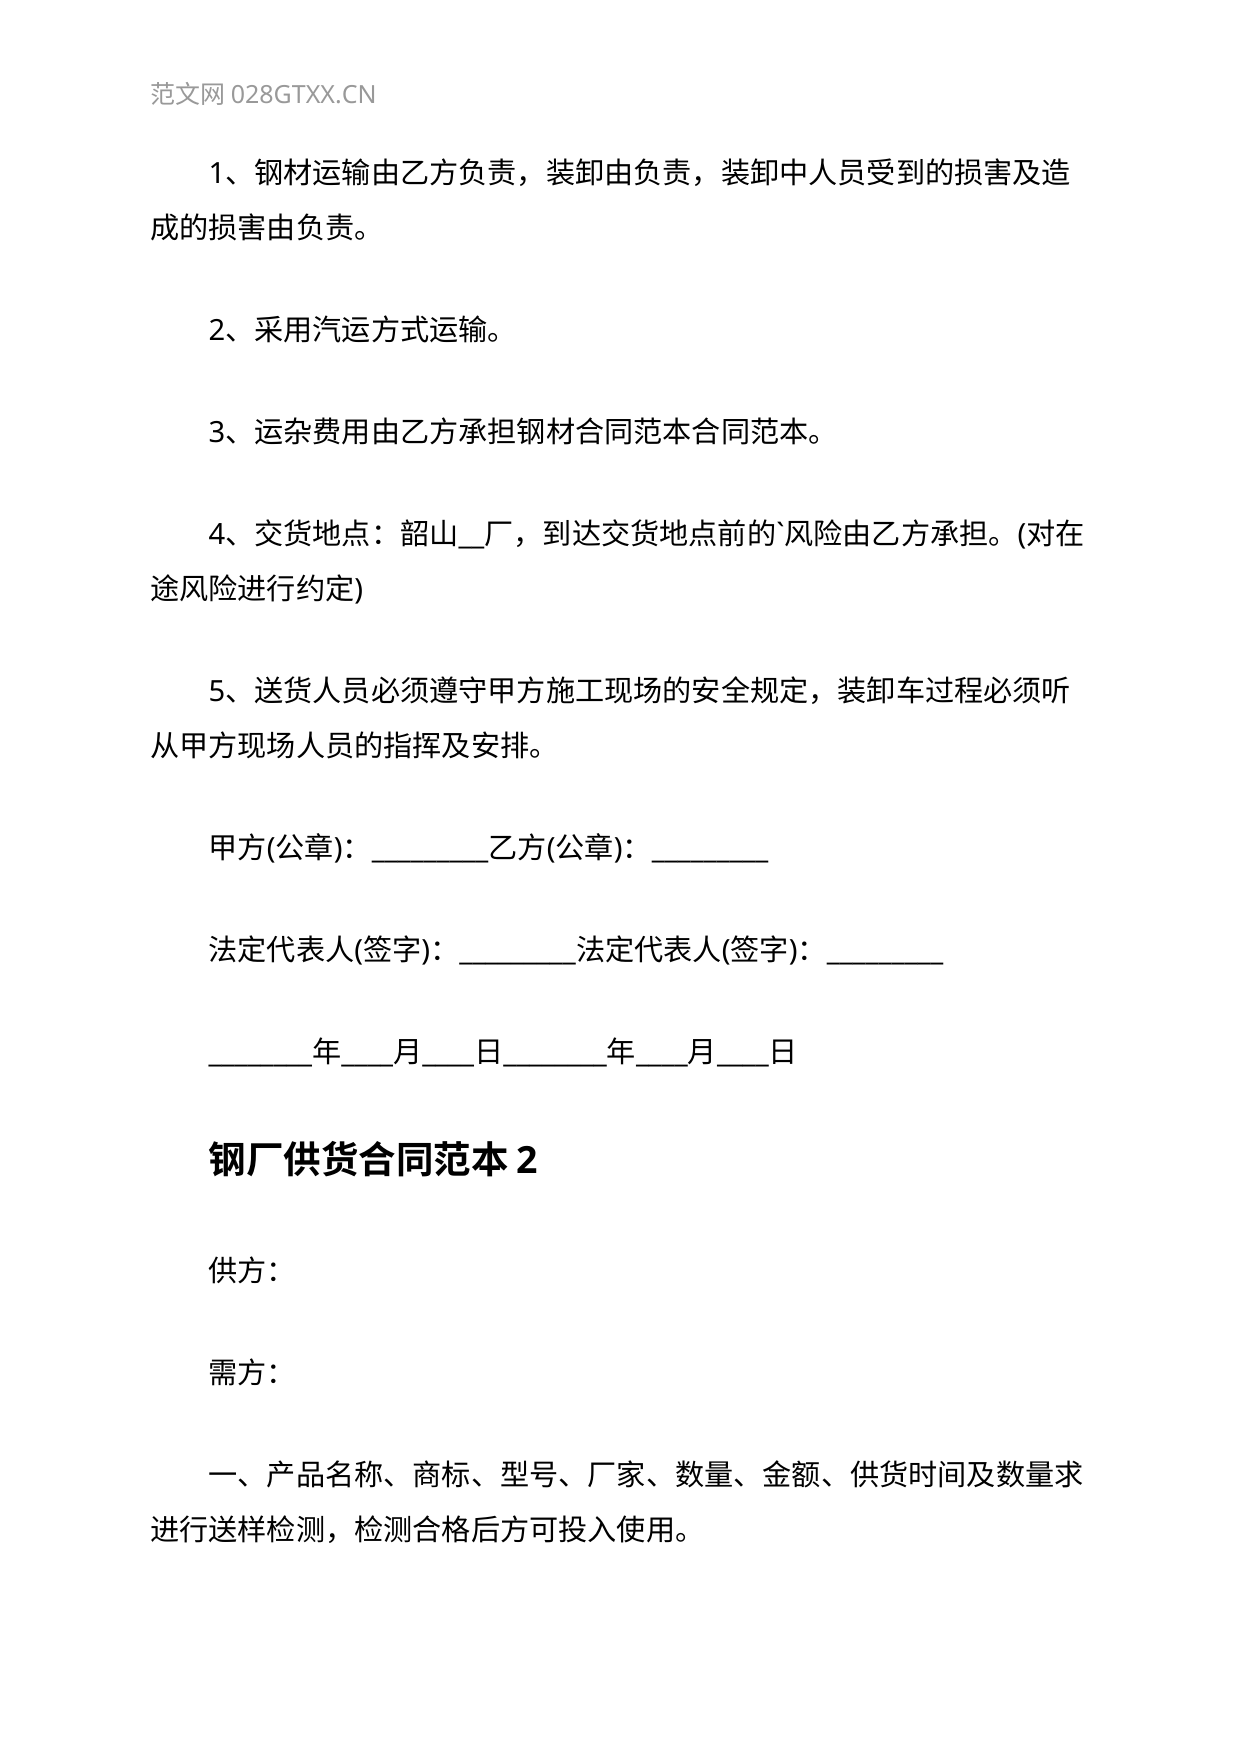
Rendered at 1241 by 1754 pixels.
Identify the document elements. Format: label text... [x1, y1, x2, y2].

text 5、送货人员必须遵守甲方施工现场的安全规定，装卸车过程必须听从甲方现场人员的指挥及安排。 [150, 668, 1090, 765]
text 供方： [150, 1248, 1090, 1290]
text 3、运杂费用由乙方承担钢材合同范本合同范本。 [150, 409, 1090, 451]
text ________年____月____日________年____月____日 [150, 1028, 1090, 1071]
text 4、交货地点：韶山__厂，到达交货地点前的`风险由乙方承担。(对在途风险进行约定) [150, 511, 1090, 608]
text 需方： [150, 1350, 1090, 1392]
text 一、产品名称、商标、型号、厂家、数量、金额、供货时间及数量求进行送样检测，检测合格后方可投入使用。 [150, 1452, 1090, 1549]
text 1、钢材运输由乙方负责，装卸由负责，装卸中人员受到的损害及造成的损害由负责。 [150, 150, 1090, 247]
text 钢厂供货合同范本2 [150, 1130, 1090, 1185]
text 甲方(公章)：_________乙方(公章)：_________ [150, 824, 1090, 867]
text 2、采用汽运方式运输。 [150, 307, 1090, 349]
text 法定代表人(签字)：_________法定代表人(签字)：_________ [150, 926, 1090, 969]
